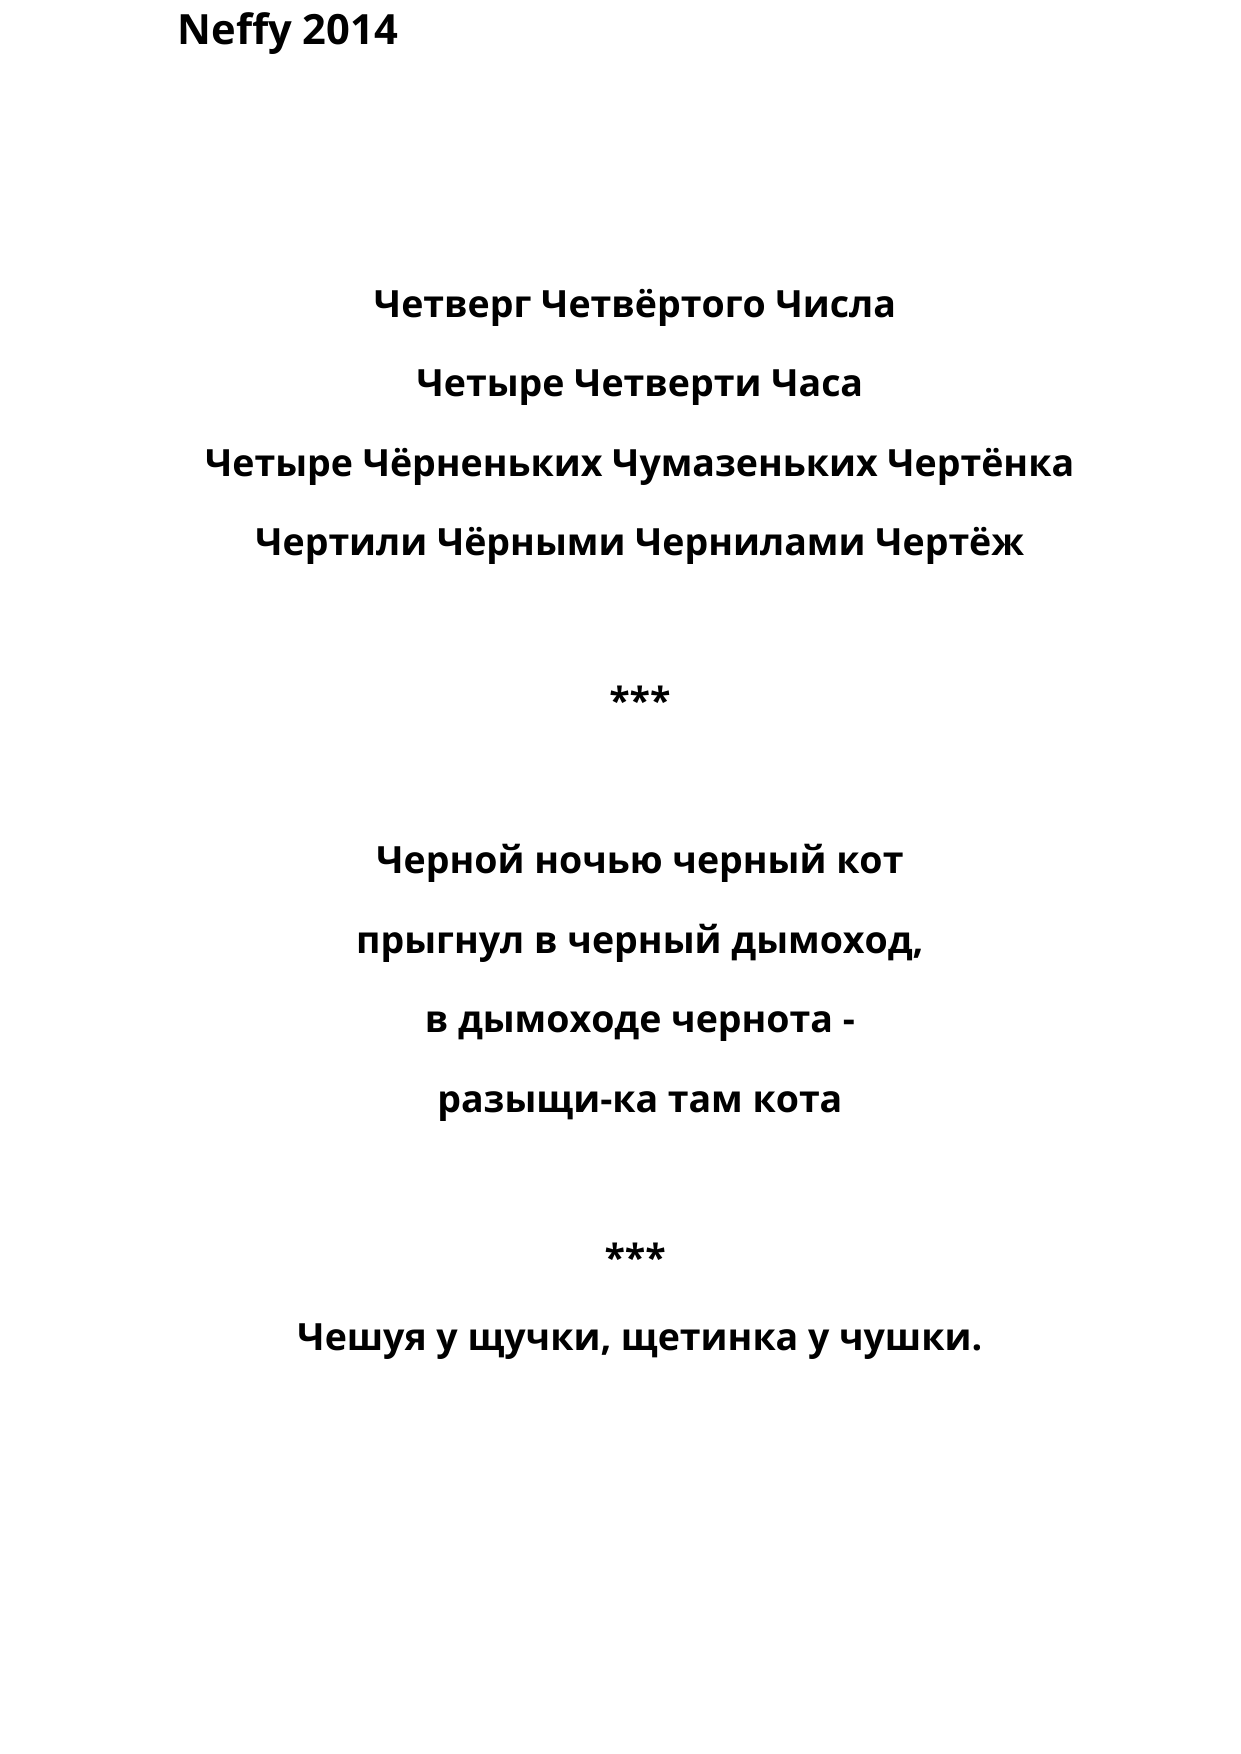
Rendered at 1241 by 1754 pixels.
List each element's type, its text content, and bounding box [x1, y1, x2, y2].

text Черной ночью черный кот [118, 833, 1152, 884]
text Чертили Чёрными Чернилами Чертёж [118, 516, 1152, 567]
text Четыре Четверти Часа [118, 357, 1152, 408]
text *** [118, 1231, 1152, 1282]
text *** [118, 674, 1152, 726]
text Четверг Четвёртого Числа [118, 277, 1152, 328]
text прыгнул в черный дымоход, [118, 913, 1152, 964]
text Четыре Чёрненьких Чумазеньких Чертёнка [118, 436, 1152, 487]
text в дымоходе чернота - [118, 992, 1152, 1043]
text Чешуя у щучки, щетинка у чушки. [118, 1310, 1152, 1361]
text разыщи-ка там кота [118, 1072, 1152, 1123]
